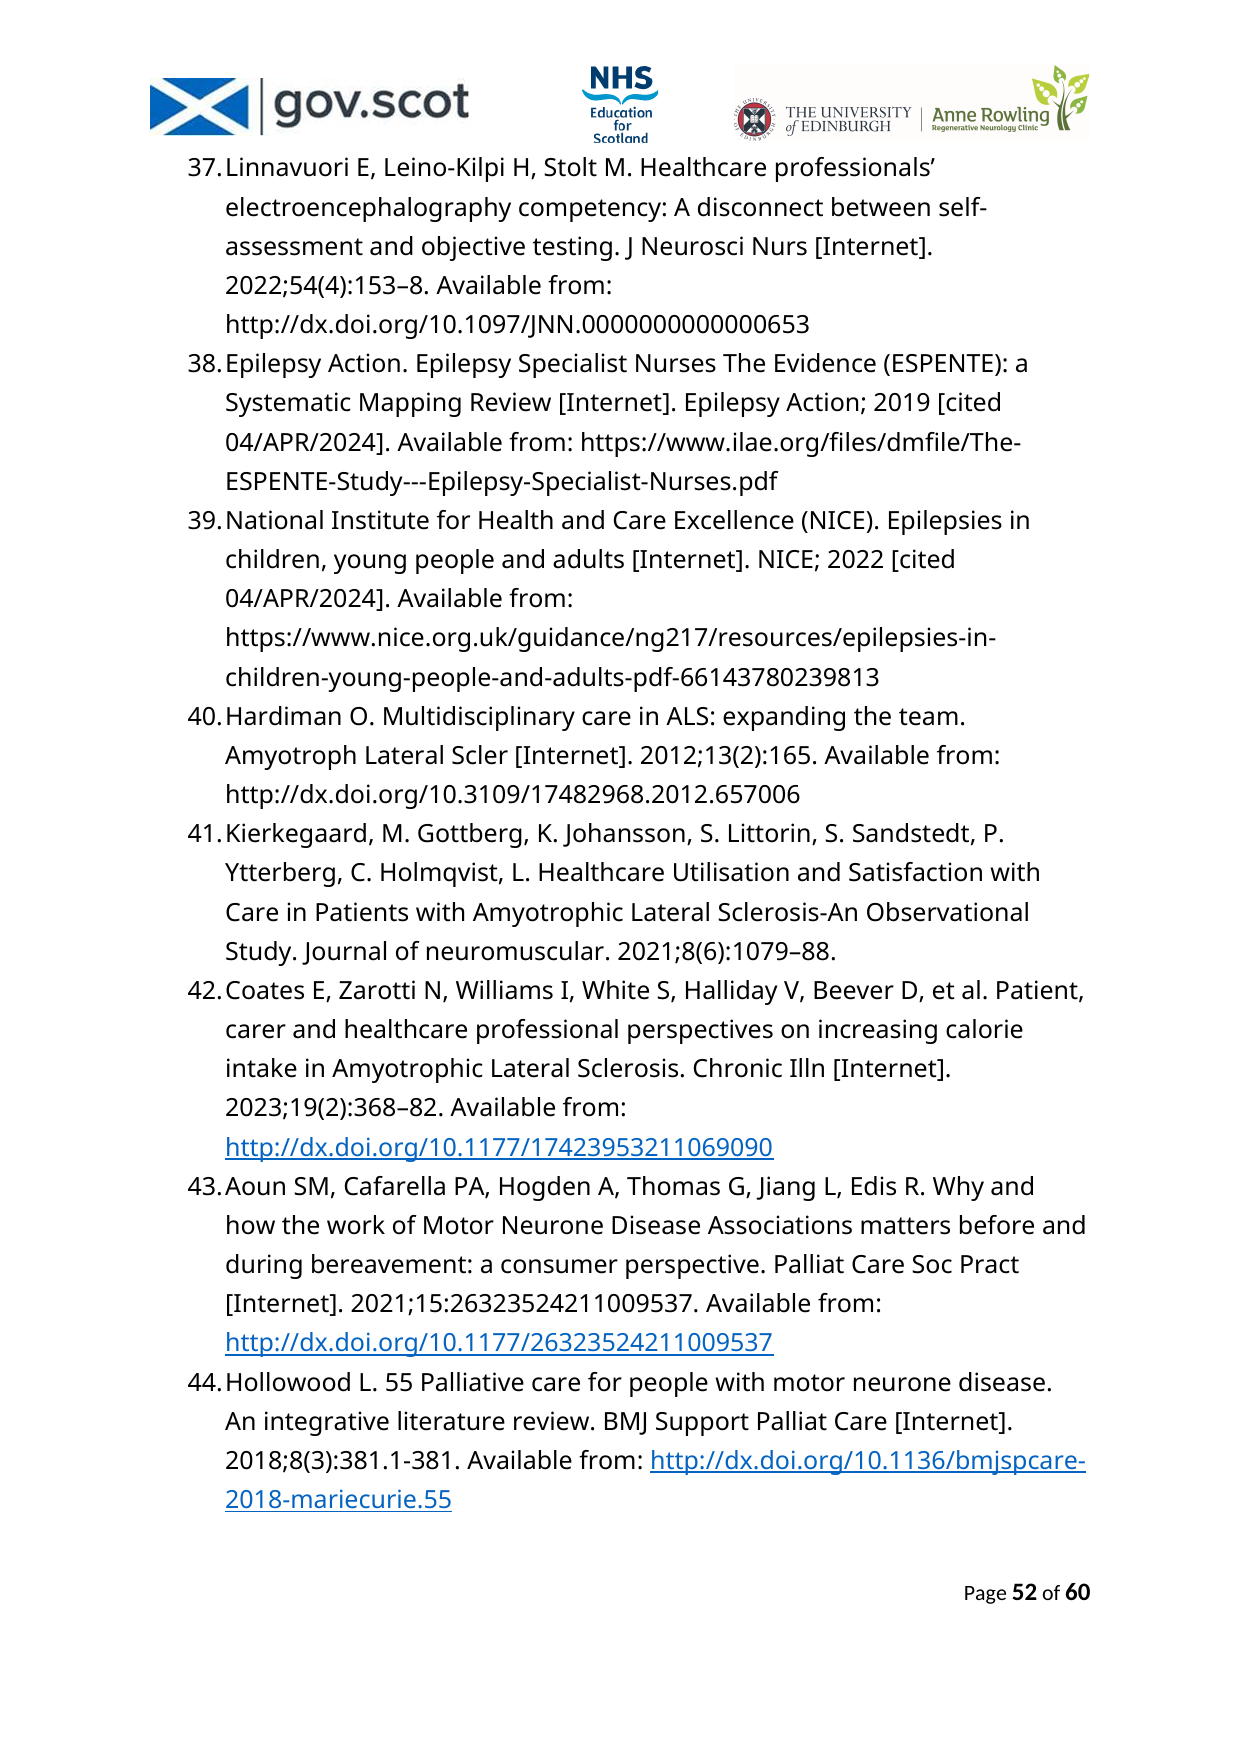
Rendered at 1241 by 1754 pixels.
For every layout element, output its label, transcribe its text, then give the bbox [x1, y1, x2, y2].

list Epilepsy Action. Epilepsy Specialist Nurses The Evidence (ESPENTE): a Systematic Mapping Review [Internet]. Epilepsy Action; 2019 [cited 04/APR/2024]. Available from: https://www.ilae.org/files/dmfile/The-ESPENTE-Study---Epilepsy-Specialist-Nurses.pdf [187, 346, 1090, 497]
picture [581, 92, 659, 143]
list Hollowood L. 55 Palliative care for people with motor neurone disease. An integrative literature review. BMJ Support Palliat Care [Internet]. 2018;8(3):381.1-381. Available from: http://dx.doi.org/10.1136/bmjspcare-2018-mariecurie.55 [187, 1364, 1090, 1516]
picture [733, 65, 1090, 141]
list Aoun SM, Cafarella PA, Hogden A, Thomas G, Jiang L, Edis R. Why and how the work of Motor Neurone Disease Associations matters before and during bereavement: a consumer perspective. Palliat Care Soc Pract [Internet]. 2021;15:26323524211009537. Available from: http://dx.doi.org/10.1177/26323524211009537 [187, 1168, 1090, 1359]
list National Institute for Health and Care Excellence (NICE). Epilepsies in children, young people and adults [Internet]. NICE; 2022 [cited 04/APR/2024]. Available from: https://www.nice.org.uk/guidance/ng217/resources/epilepsies-in-children-young-people-and-adults-pdf-66143780239813 [187, 502, 1090, 693]
picture [150, 78, 469, 136]
list Hardiman O. Multidisciplinary care in ALS: expanding the team. Amyotroph Lateral Scler [Internet]. 2012;13(2):165. Available from: http://dx.doi.org/10.3109/17482968.2012.657006 [187, 698, 1090, 811]
list Linnavuori E, Leino-Kilpi H, Stolt M. Healthcare professionals’ electroencephalography competency: A disconnect between self-assessment and objective testing. J Neurosci Nurs [Internet]. 2022;54(4):153–8. Available from: http://dx.doi.org/10.1097/JNN.0000000000000653 [187, 150, 1090, 341]
list Coates E, Zarotti N, Williams I, White S, Halliday V, Beever D, et al. Patient, carer and healthcare professional perspectives on increasing calorie intake in Amyotrophic Lateral Sclerosis. Chronic Illn [Internet]. 2023;19(2):368–82. Available from: http://dx.doi.org/10.1177/17423953211069090 [187, 972, 1090, 1163]
list Kierkegaard, M. Gottberg, K. Johansson, S. Littorin, S. Sandstedt, P. Ytterberg, C. Holmqvist, L. Healthcare Utilisation and Satisfaction with Care in Patients with Amyotrophic Lateral Sclerosis-An Observational Study. Journal of neuromuscular. 2021;8(6):1079–88. [187, 816, 1090, 967]
picture [581, 66, 659, 102]
